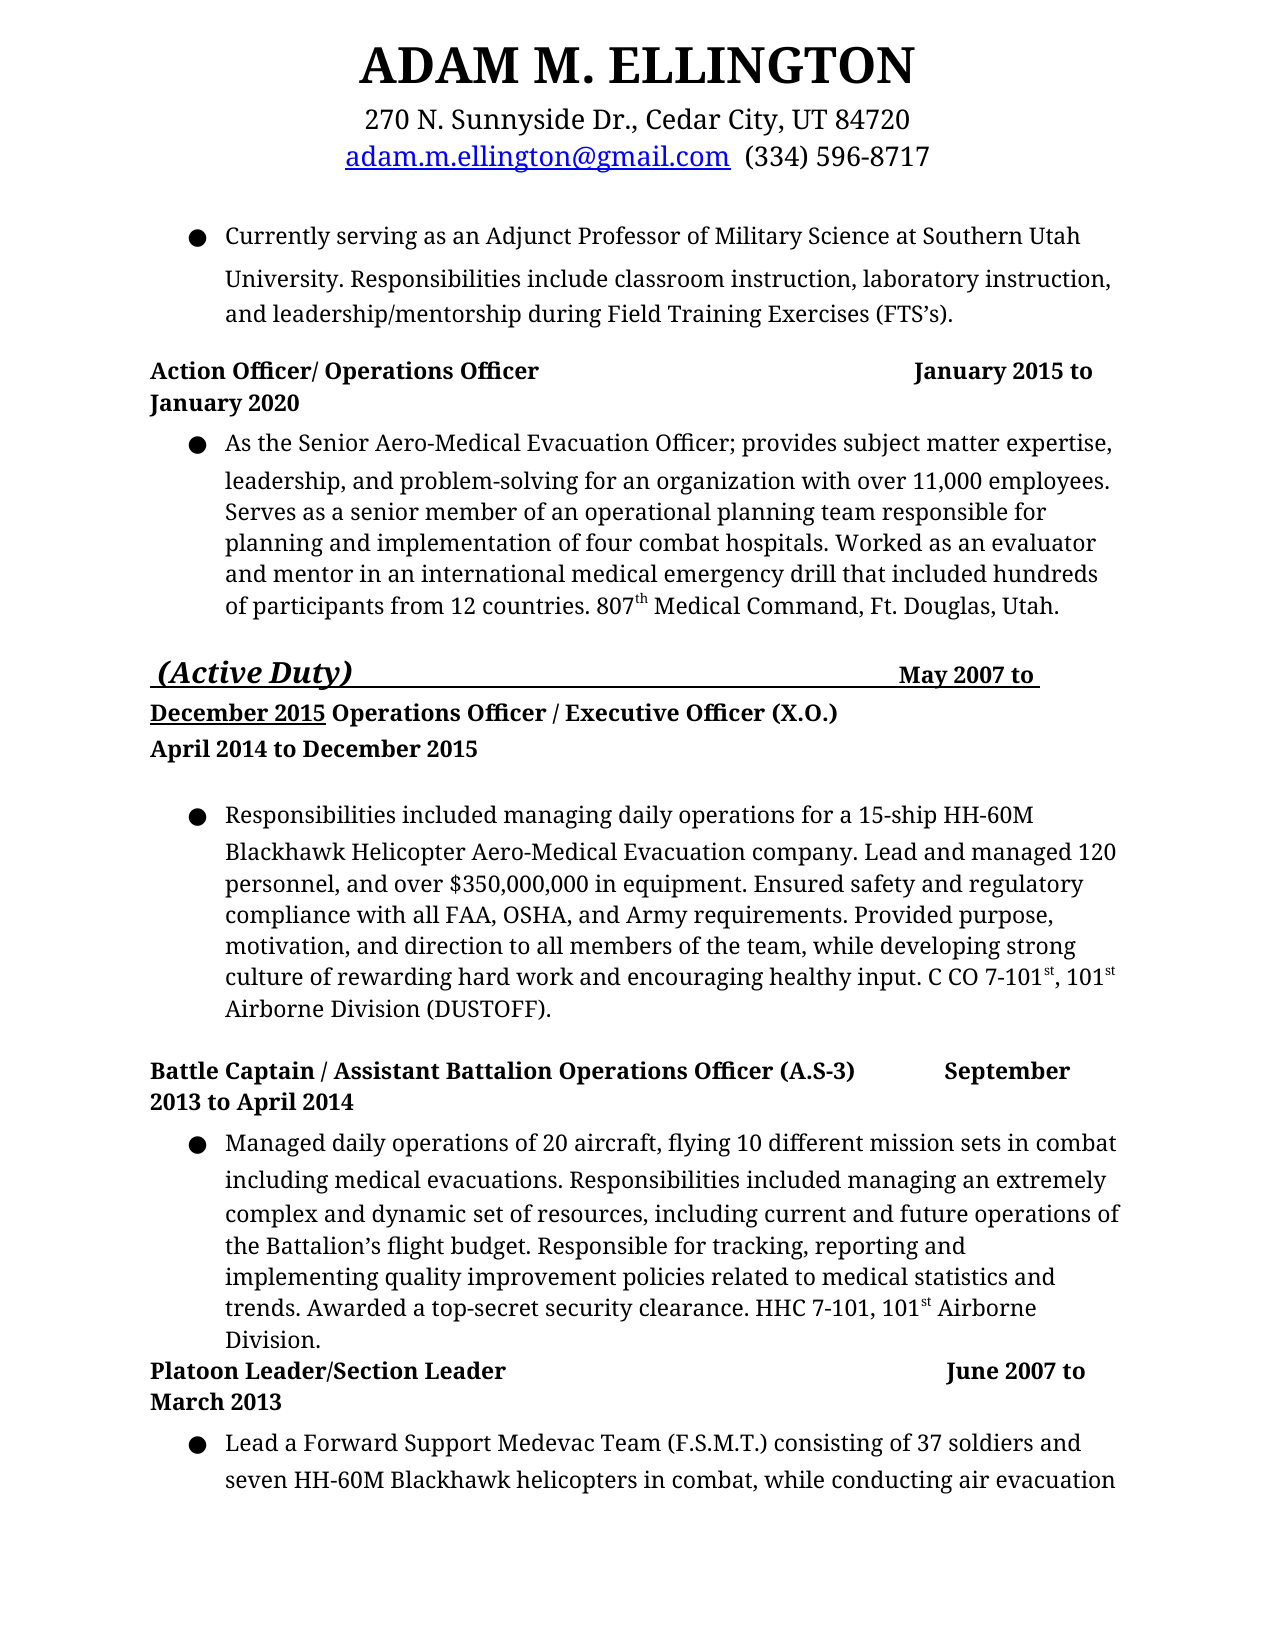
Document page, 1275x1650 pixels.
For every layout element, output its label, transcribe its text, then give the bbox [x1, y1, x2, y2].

text Battle Captain / Assistant Battalion Operations Officer (A.S-3) September 2013 to April 2014 [150, 1055, 1125, 1117]
text (Active Duty) May 2007 to December 2015 Operations Officer / Executive Officer (X.O.) April 2014 to December 2015 [150, 652, 1125, 764]
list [187, 1417, 1125, 1496]
list Managed daily operations of 20 aircraft, flying 10 different mission sets in combat including medical evacuations. Responsibilities included managing an extremely complex and dynamic set of resources, including current and future operations of the Battalion’s flight budget. Responsible for tracking, reporting and implementing quality improvement policies related to medical statistics and trends. Awarded a top-secret security clearance. HHC 7-101, 101st Airborne Division. [187, 1117, 1125, 1355]
text Platoon Leader/Section Leader June 2007 to March 2013 [150, 1355, 1125, 1417]
list As the Senior Aero-Medical Evacuation Officer; provides subject matter expertise, leadership, and problem-solving for an organization with over 11,000 employees. Serves as a senior member of an operational planning team responsible for planning and implementation of four combat hospitals. Worked as an evaluator and mentor in an international medical emergency drill that included hundreds of participants from 12 countries. 807th Medical Command, Ft. Douglas, Utah. [187, 418, 1125, 621]
list Currently serving as an Adjunct Professor of Military Science at Southern Utah University. Responsibilities include classroom instruction, laboratory instruction, and leadership/mentorship during Field Training Exercises (FTS’s). [187, 211, 1125, 330]
list Responsibilities included managing daily operations for a 15-ship HH-60M Blackhawk Helicopter Aero-Medical Evacuation company. Lead and managed 120 personnel, and over $350,000,000 in equipment. Ensured safety and regulatory compliance with all FAA, OSHA, and Army requirements. Provided purpose, motivation, and direction to all members of the team, while developing strong culture of rewarding hard work and encouraging healthy input. C CO 7-101st, 101st Airborne Division (DUSTOFF). [187, 789, 1125, 1024]
text Action Officer/ Operations Officer January 2015 to January 2020 [150, 355, 1125, 418]
